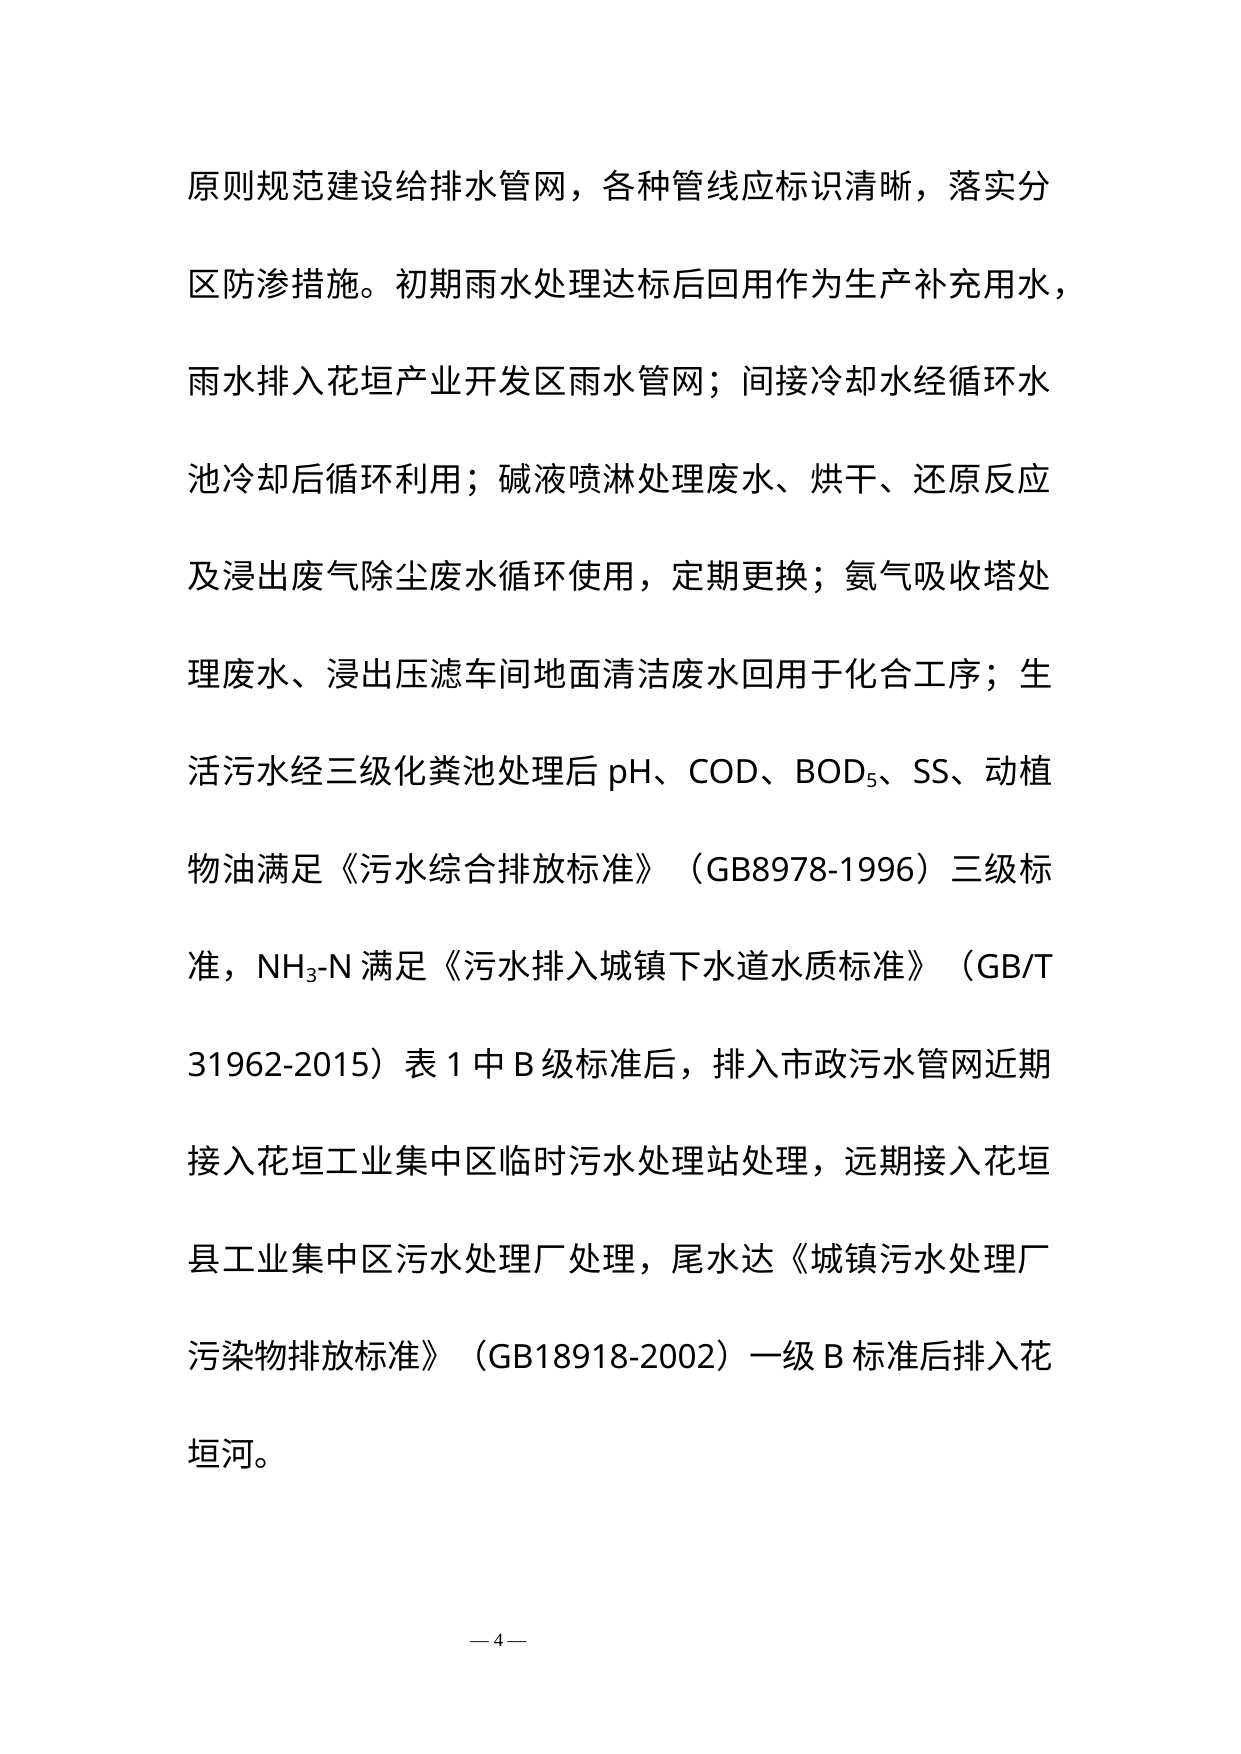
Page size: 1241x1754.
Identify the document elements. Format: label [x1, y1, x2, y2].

text [187, 152, 1053, 1484]
